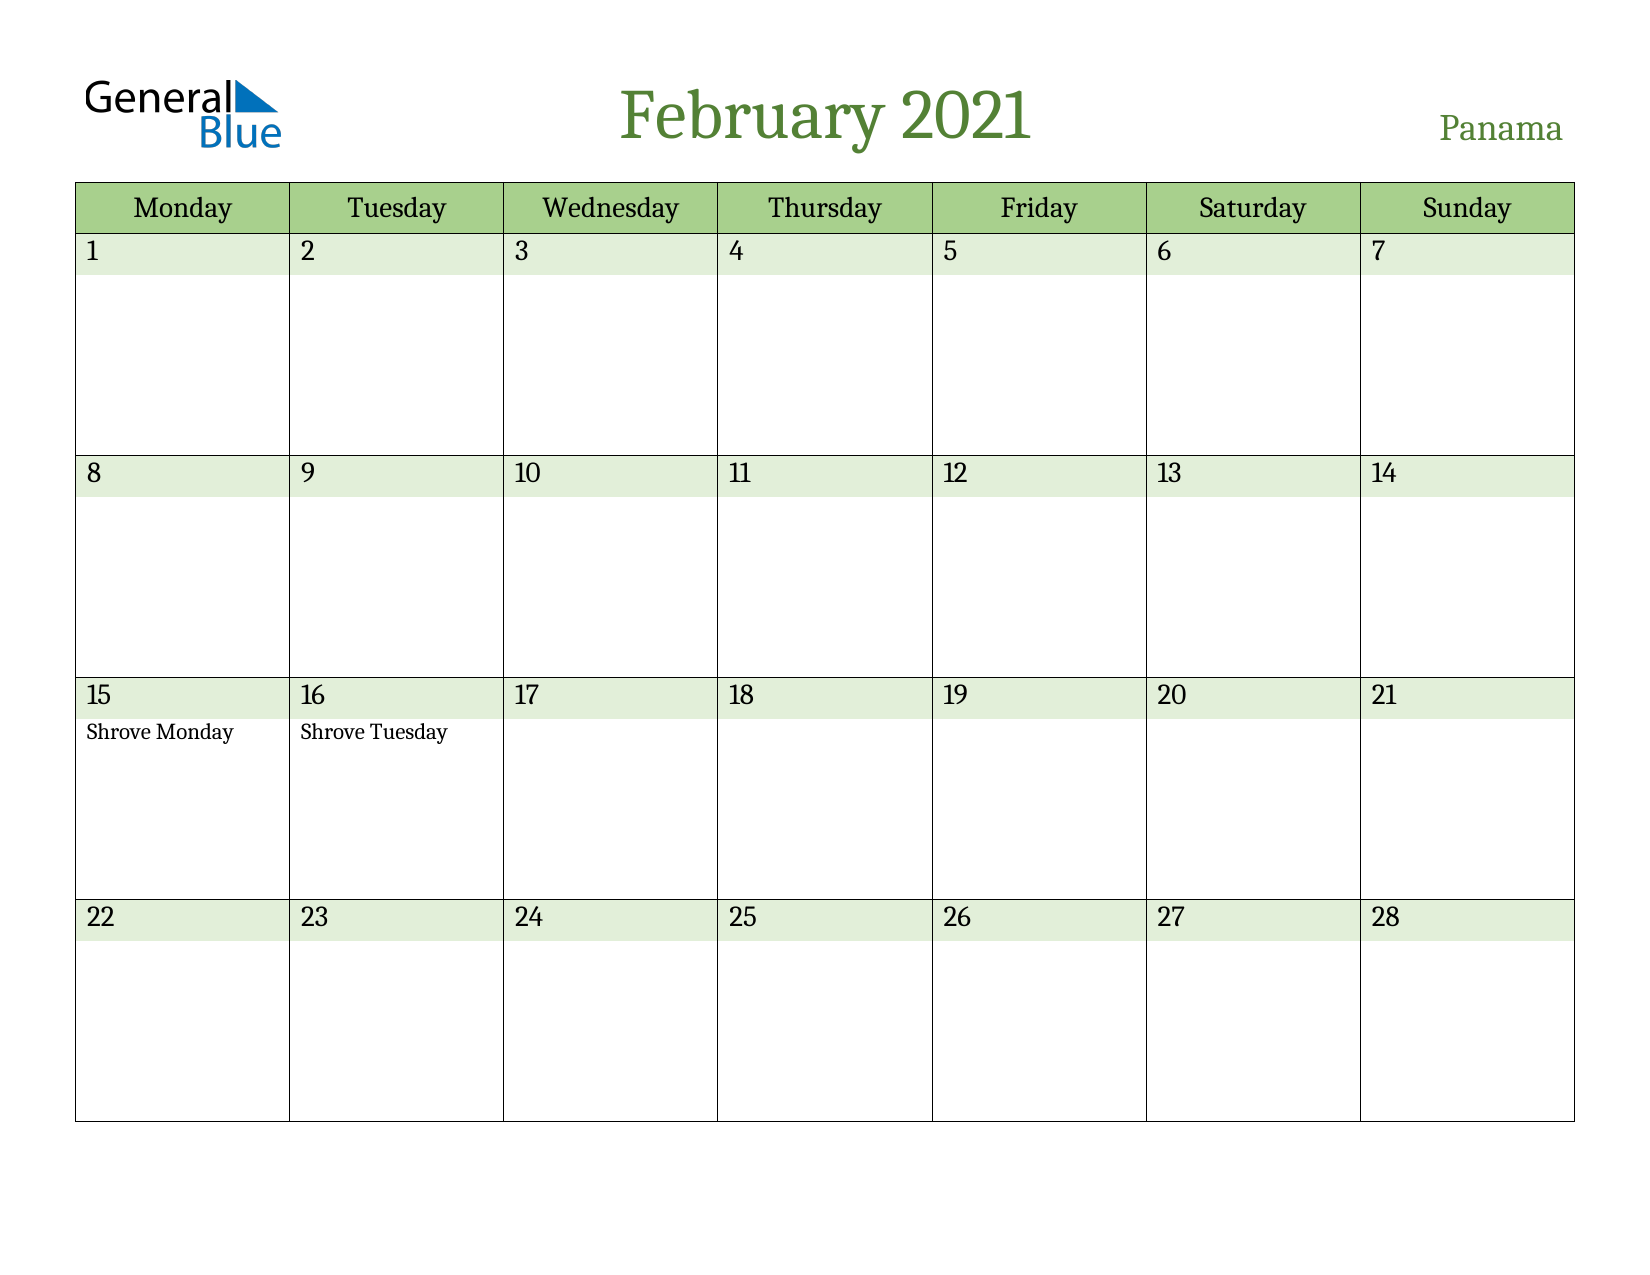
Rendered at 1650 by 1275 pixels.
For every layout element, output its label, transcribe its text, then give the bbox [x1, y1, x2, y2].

table_cell [718, 275, 932, 455]
table_cell [1147, 941, 1360, 1121]
table_cell 23 [290, 900, 503, 941]
table_cell 19 [933, 678, 1146, 719]
table_cell Monday [76, 183, 289, 233]
table_cell 10 [504, 456, 717, 497]
table_cell Sunday [1361, 183, 1574, 233]
table_cell [76, 497, 289, 677]
table_cell [504, 719, 717, 899]
table_cell [933, 941, 1146, 1121]
table_cell 22 [76, 900, 289, 941]
table_cell [76, 275, 289, 455]
table_cell 25 [718, 900, 932, 941]
table_cell Wednesday [504, 183, 717, 233]
table_cell Thursday [718, 183, 932, 233]
table_cell [1361, 275, 1574, 455]
table_cell 20 [1147, 678, 1360, 719]
table_cell Shrove Tuesday [290, 719, 503, 899]
table_cell 16 [290, 678, 503, 719]
table_cell [290, 275, 503, 455]
table_cell [718, 941, 932, 1121]
table_cell [290, 941, 503, 1121]
table_cell 5 [933, 234, 1146, 275]
table_cell 28 [1361, 900, 1574, 941]
table_cell 17 [504, 678, 717, 719]
table_header February 2021 [504, 75, 1146, 182]
table_cell 14 [1361, 456, 1574, 497]
table_cell [718, 719, 932, 899]
table_cell [933, 497, 1146, 677]
table_cell Saturday [1147, 183, 1360, 233]
table_cell 27 [1147, 900, 1360, 941]
table_cell 2 [290, 234, 503, 275]
table_cell 24 [504, 900, 717, 941]
table_cell Friday [933, 183, 1146, 233]
table_cell [1361, 497, 1574, 677]
table_cell [1147, 497, 1360, 677]
table_cell 4 [718, 234, 932, 275]
table_cell 18 [718, 678, 932, 719]
table_cell 9 [290, 456, 503, 497]
table_cell 21 [1361, 678, 1574, 719]
table_cell [933, 275, 1146, 455]
table_header [76, 75, 503, 182]
table_cell [1361, 719, 1574, 899]
table_cell 11 [718, 456, 932, 497]
table_cell [933, 719, 1146, 899]
table_cell 26 [933, 900, 1146, 941]
table_cell [504, 275, 717, 455]
table_cell Tuesday [290, 183, 503, 233]
table_cell 7 [1361, 234, 1574, 275]
table_cell [290, 497, 503, 677]
table_cell 13 [1147, 456, 1360, 497]
table_header Panama [1146, 75, 1574, 182]
table_cell [1361, 941, 1574, 1121]
table_cell 12 [933, 456, 1146, 497]
table_cell [1147, 719, 1360, 899]
table_cell 15 [76, 678, 289, 719]
table_cell Shrove Monday [76, 719, 289, 899]
table_cell [1147, 275, 1360, 455]
table_cell 1 [76, 234, 289, 275]
table_cell 3 [504, 234, 717, 275]
table_cell [718, 497, 932, 677]
table_cell 6 [1147, 234, 1360, 275]
table_cell 8 [76, 456, 289, 497]
picture [86, 80, 281, 148]
table_cell [504, 941, 717, 1121]
table_cell [504, 497, 717, 677]
table_cell [76, 941, 289, 1121]
